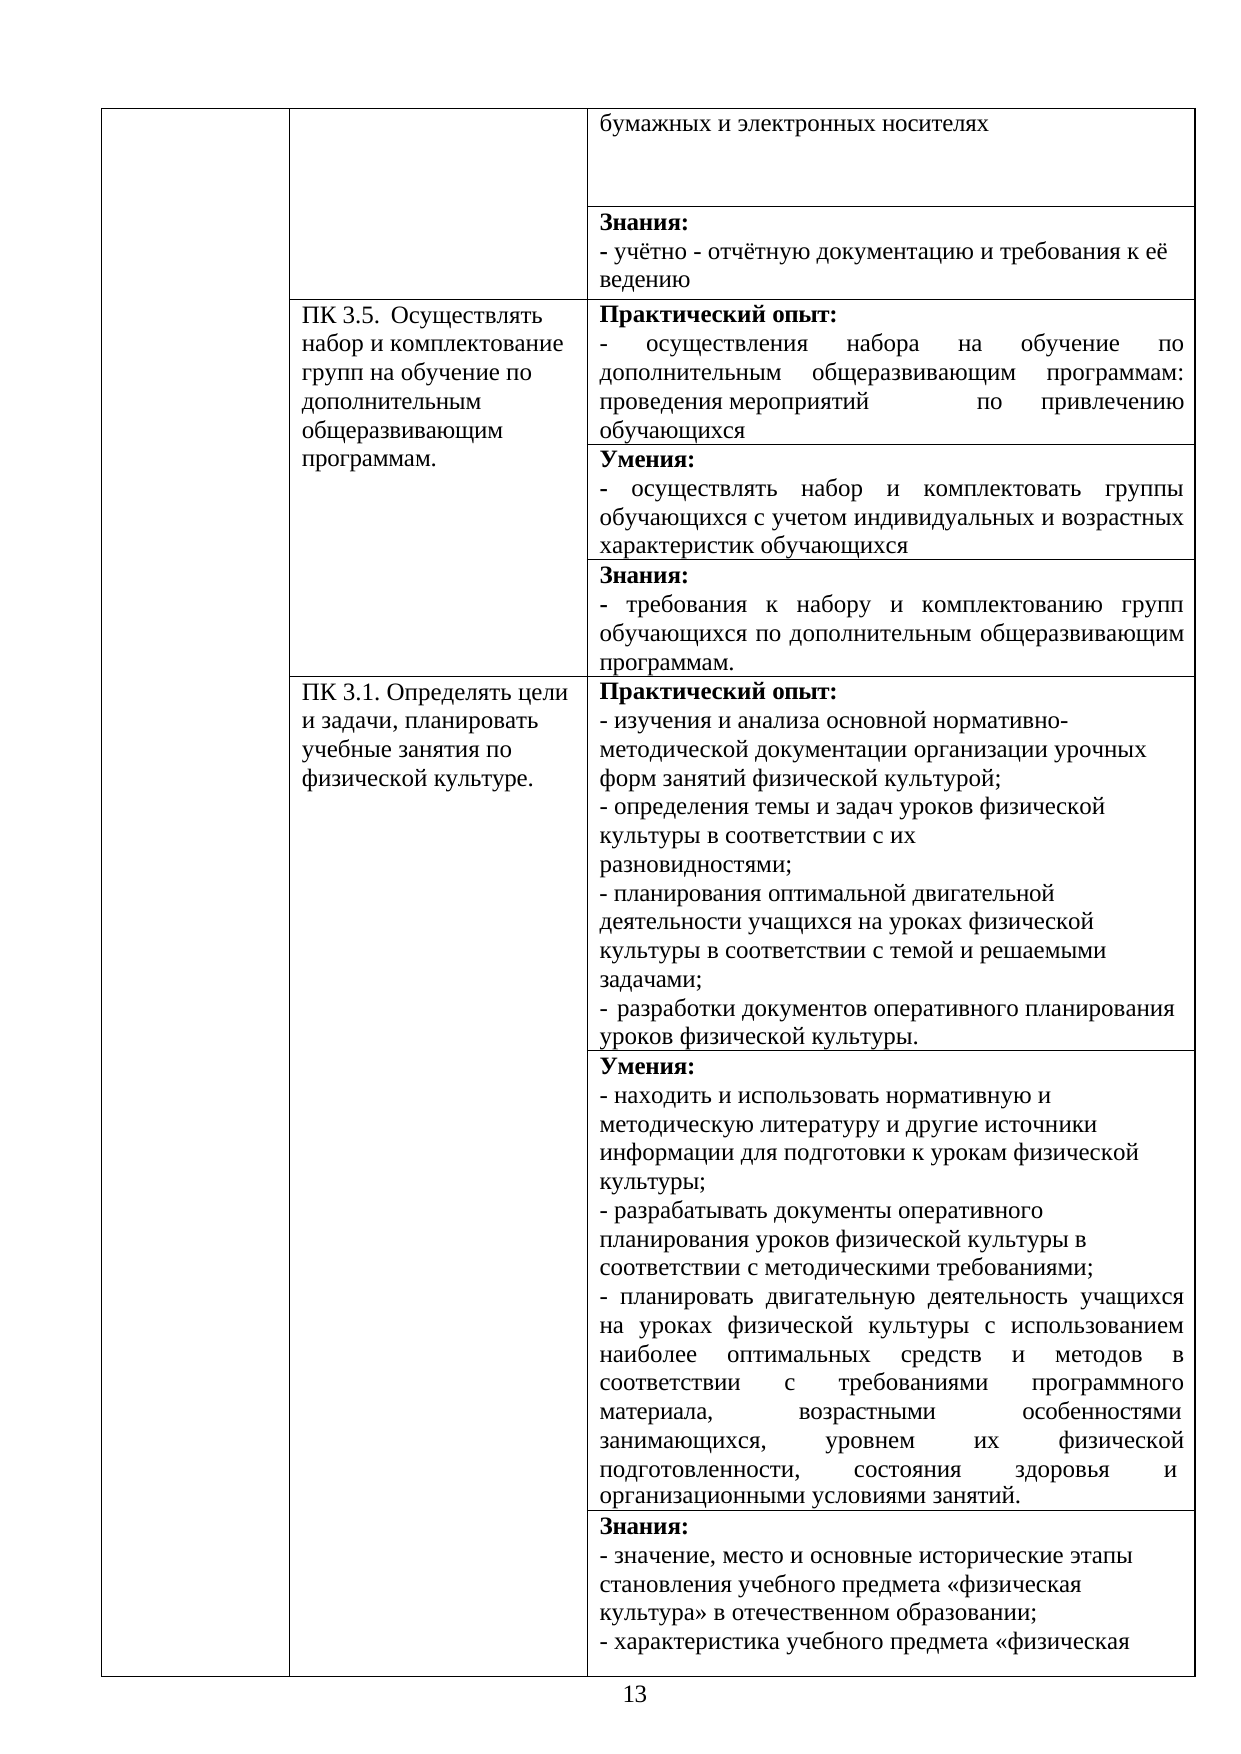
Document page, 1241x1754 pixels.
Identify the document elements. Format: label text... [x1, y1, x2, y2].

table_cell Практический опыт: - осуществления набора на обучение по дополнительным общеразвивающим программам: проведения мероприятий по привлечению обучающихся [588, 300, 1194, 443]
table_header [102, 109, 289, 1676]
table_cell Знания: - учётно - отчётную документацию и требования к её ведению [588, 207, 1194, 299]
table_cell Умения: находить и использовать нормативную и методическую литературу и другие источники информации для подготовки к урокам физической культуры; разрабатывать документы оперативного планирования уроков физической культуры в соответствии с методическими требованиями; планировать двигательную деятельность учащихся на уроках физической культуры с использованием наиболее оптимальных средств и методов в соответствии с требованиями программного материала, возрастными особенностями занимающихся, уровнем их физической подготовленности, состояния здоровья и организационными условиями занятий. [588, 1051, 1194, 1510]
table_cell Практический опыт: изучения и анализа основной нормативно- методической документации организации урочных форм занятий физической культурой; определения темы и задач уроков физической культуры в соответствии с их разновидностями; планирования оптимальной двигательной деятельности учащихся на уроках физической культуры в соответствии с темой и решаемыми задачами; разработки документов оперативного планирования уроков физической культуры. [588, 677, 1194, 1050]
table_header [290, 109, 587, 299]
table_cell ПК 3.1. Определять цели и задачи, планировать учебные занятия по физической культуре. [290, 677, 587, 1676]
table_cell Знания: - требования к набору и комплектованию групп обучающихся по дополнительным общеразвивающим программам. [588, 560, 1194, 676]
table_cell Умения: - осуществлять набор и комплектовать группы обучающихся с учетом индивидуальных и возрастных характеристик обучающихся [588, 445, 1194, 559]
table_header бумажных и электронных носителях [588, 109, 1194, 206]
table_cell ПК 3.5. Осуществлять набор и комплектование групп на обучение по дополнительным общеразвивающим программам. [290, 300, 587, 676]
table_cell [588, 1511, 1194, 1676]
